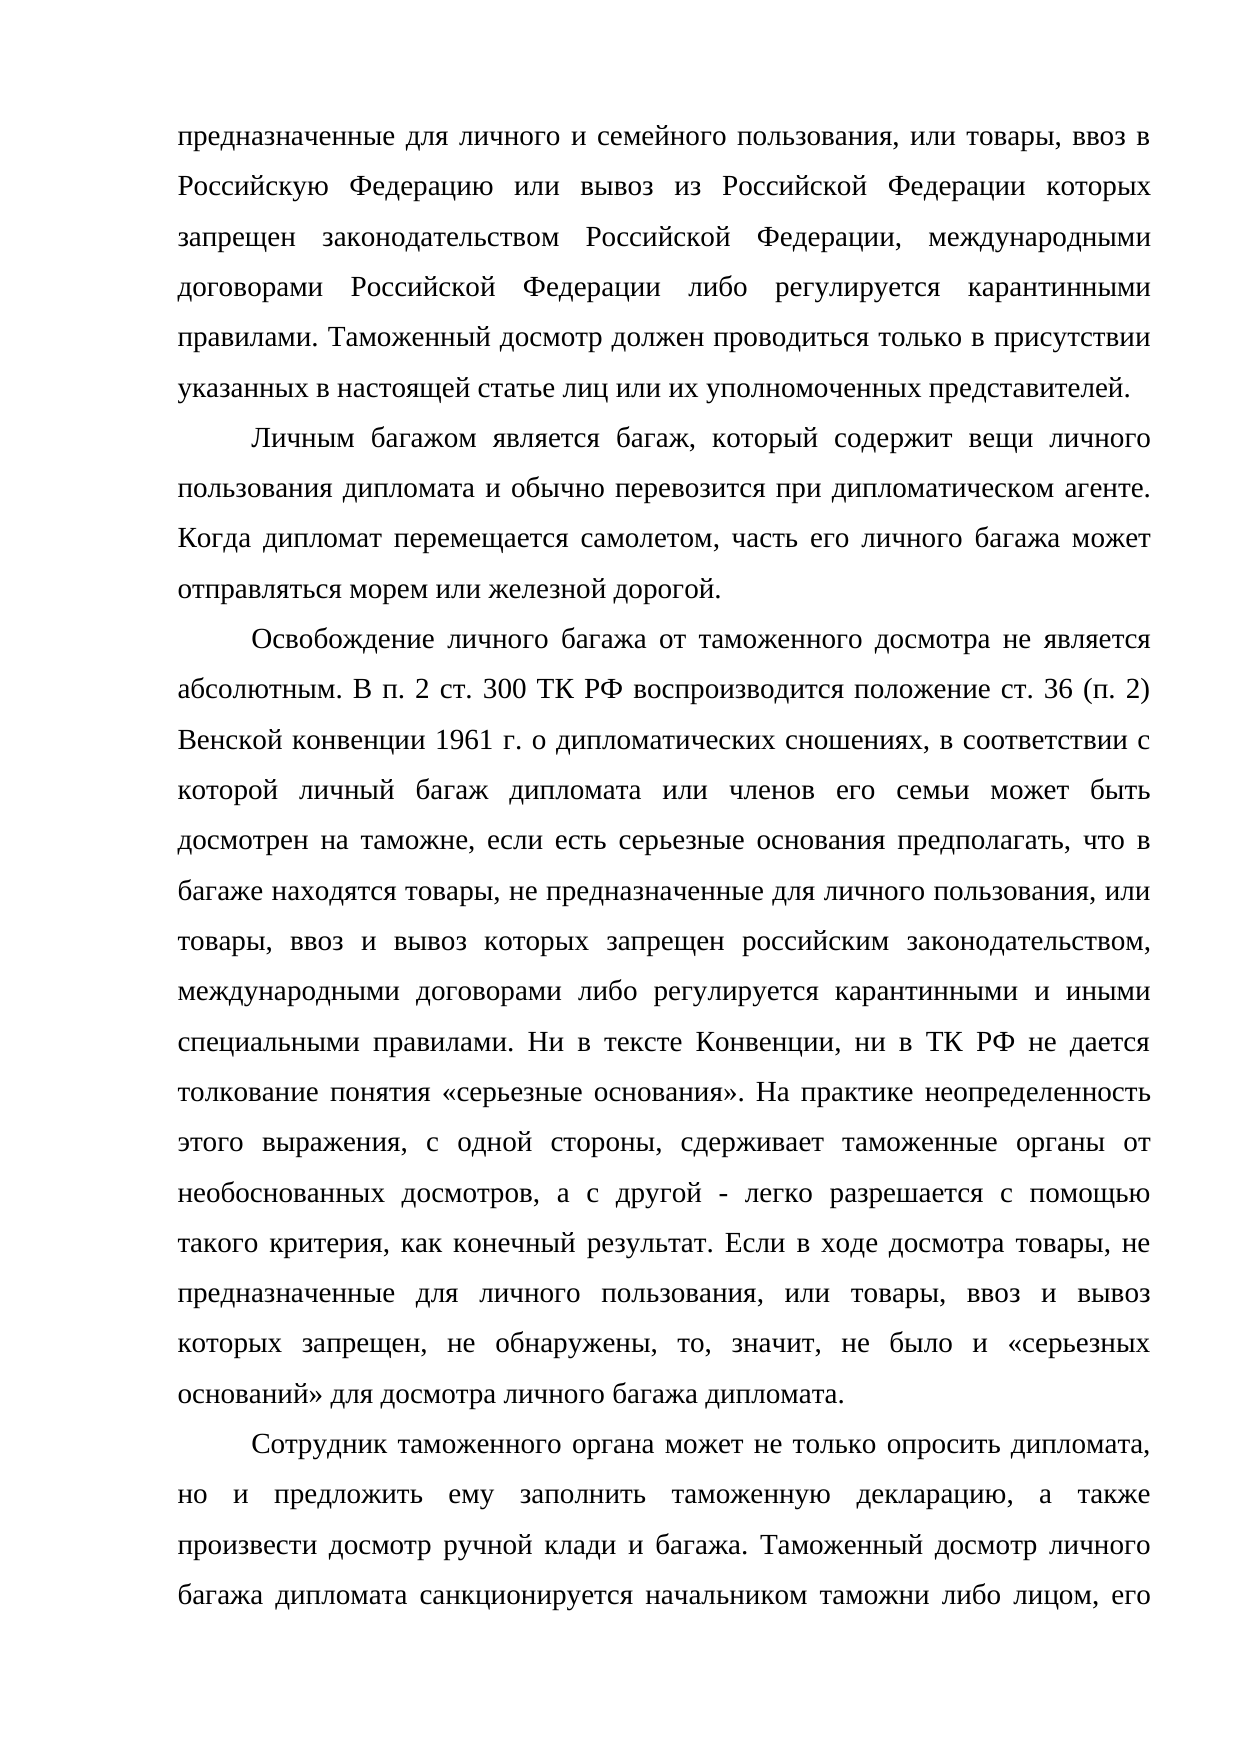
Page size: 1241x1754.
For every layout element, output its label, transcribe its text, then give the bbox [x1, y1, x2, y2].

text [177, 118, 1152, 403]
text Личным багажом является багаж, который содержит вещи личного пользования дипломата и обычно перевозится при дипломатическом агенте. Когда дипломат перемещается самолетом, часть его личного багажа может отправляться морем или железной дорогой. [177, 420, 1152, 604]
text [177, 1426, 1152, 1611]
text Освобождение личного багажа от таможенного досмотра не является абсолютным. В п. 2 ст. 300 ТК РФ воспроизводится положение ст. 36 (п. 2) Венской конвенции 1961 г. о дипломатических сношениях, в соответствии с которой личный багаж дипломата или членов его семьи может быть досмотрен на таможне, если есть серьезные основания предполагать, что в багаже находятся товары, не предназначенные для личного пользования, или товары, ввоз и вывоз которых запрещен российским законодательством, международными договорами либо регулируется карантинными и иными специальными правилами. Ни в тексте Конвенции, ни в ТК РФ не дается толкование понятия «серьезные основания». На практике неопределенность этого выражения, с одной стороны, сдерживает таможенные органы от необоснованных досмотров, а с другой - легко разрешается с помощью такого критерия, как конечный результат. Если в ходе досмотра товары, не предназначенные для личного пользования, или товары, ввоз и вывоз которых запрещен, не обнаружены, то, значит, не было и «серьезных оснований» для досмотра личного багажа дипломата. [177, 621, 1152, 1409]
